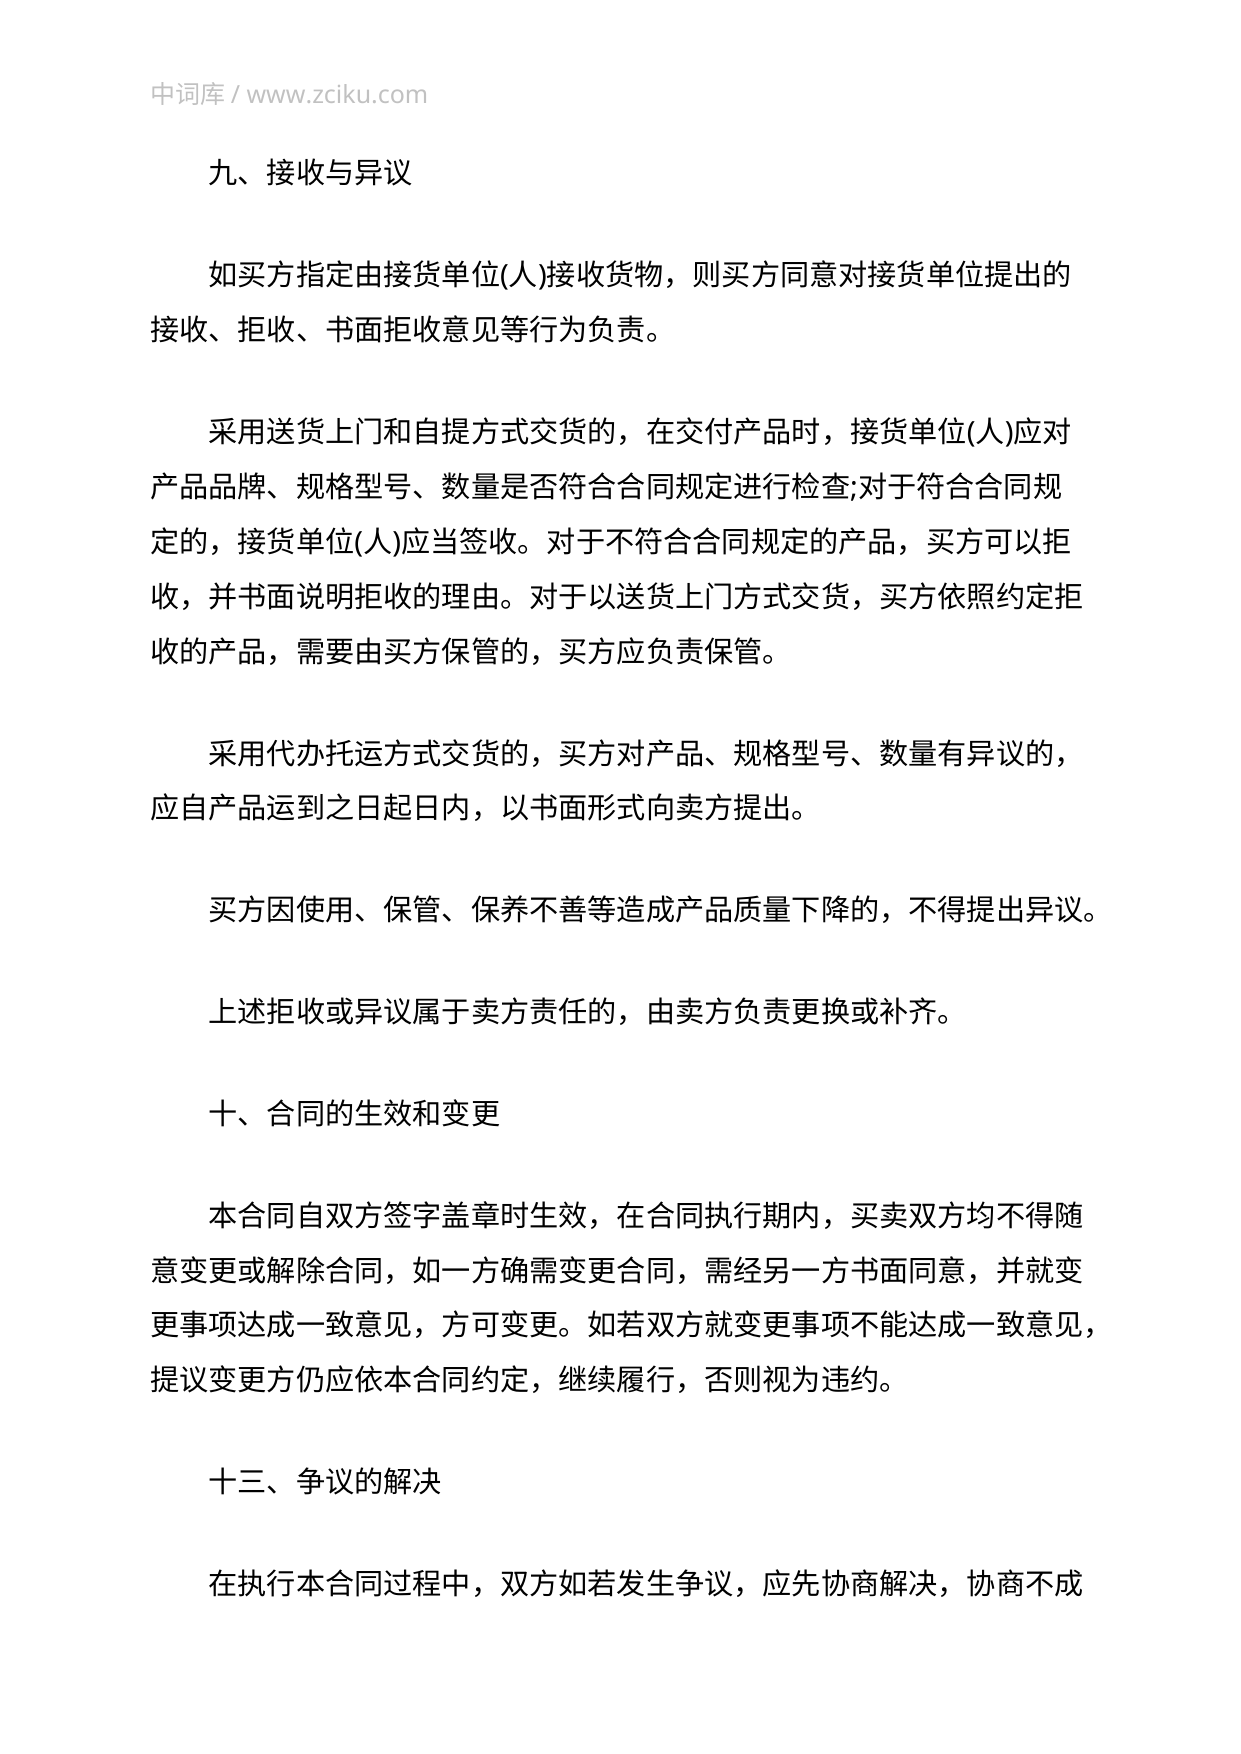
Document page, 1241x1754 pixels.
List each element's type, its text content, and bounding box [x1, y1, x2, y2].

text 九、接收与异议 [150, 150, 1090, 192]
text 买方因使用、保管、保养不善等造成产品质量下降的，不得提出异议。 [150, 887, 1090, 929]
text 十三、争议的解决 [150, 1459, 1090, 1501]
text 采用代办托运方式交货的，买方对产品、规格型号、数量有异议的，应自产品运到之日起日内，以书面形式向卖方提出。 [150, 730, 1090, 827]
text 采用送货上门和自提方式交货的，在交付产品时，接货单位(人)应对产品品牌、规格型号、数量是否符合合同规定进行检查;对于符合合同规定的，接货单位(人)应当签收。对于不符合合同规定的产品，买方可以拒收，并书面说明拒收的理由。对于以送货上门方式交货，买方依照约定拒收的产品，需要由买方保管的，买方应负责保管。 [150, 408, 1090, 671]
text 十、合同的生效和变更 [150, 1090, 1090, 1133]
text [150, 1560, 1090, 1603]
text 上述拒收或异议属于卖方责任的，由卖方负责更换或补齐。 [150, 989, 1090, 1031]
text 如买方指定由接货单位(人)接收货物，则买方同意对接货单位提出的接收、拒收、书面拒收意见等行为负责。 [150, 252, 1090, 349]
text 本合同自双方签字盖章时生效，在合同执行期内，买卖双方均不得随意变更或解除合同，如一方确需变更合同，需经另一方书面同意，并就变更事项达成一致意见，方可变更。如若双方就变更事项不能达成一致意见，提议变更方仍应依本合同约定，继续履行，否则视为违约。 [150, 1192, 1090, 1399]
